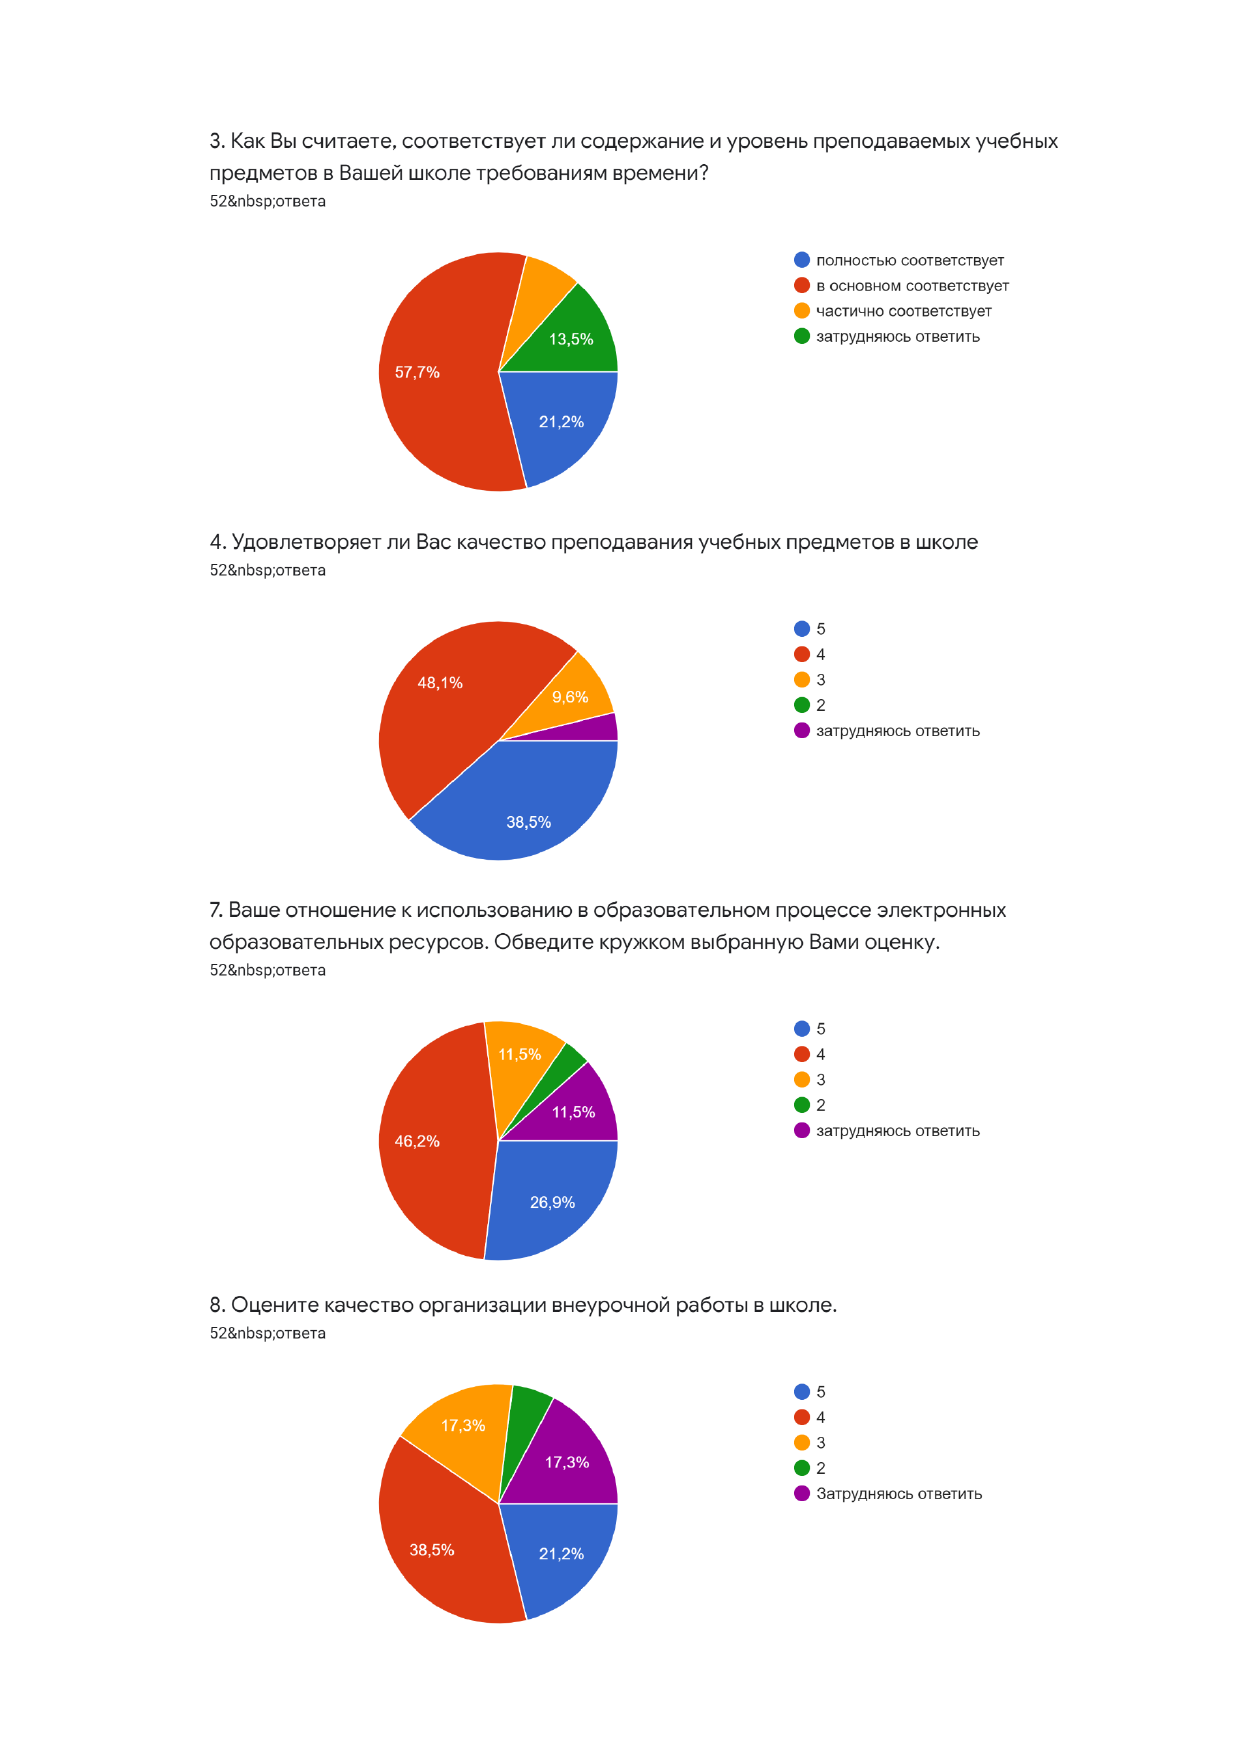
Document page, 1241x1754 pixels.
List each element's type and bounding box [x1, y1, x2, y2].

picture [177, 518, 1152, 875]
picture [177, 890, 1152, 1272]
picture [177, 1286, 1152, 1631]
picture [177, 118, 1152, 503]
